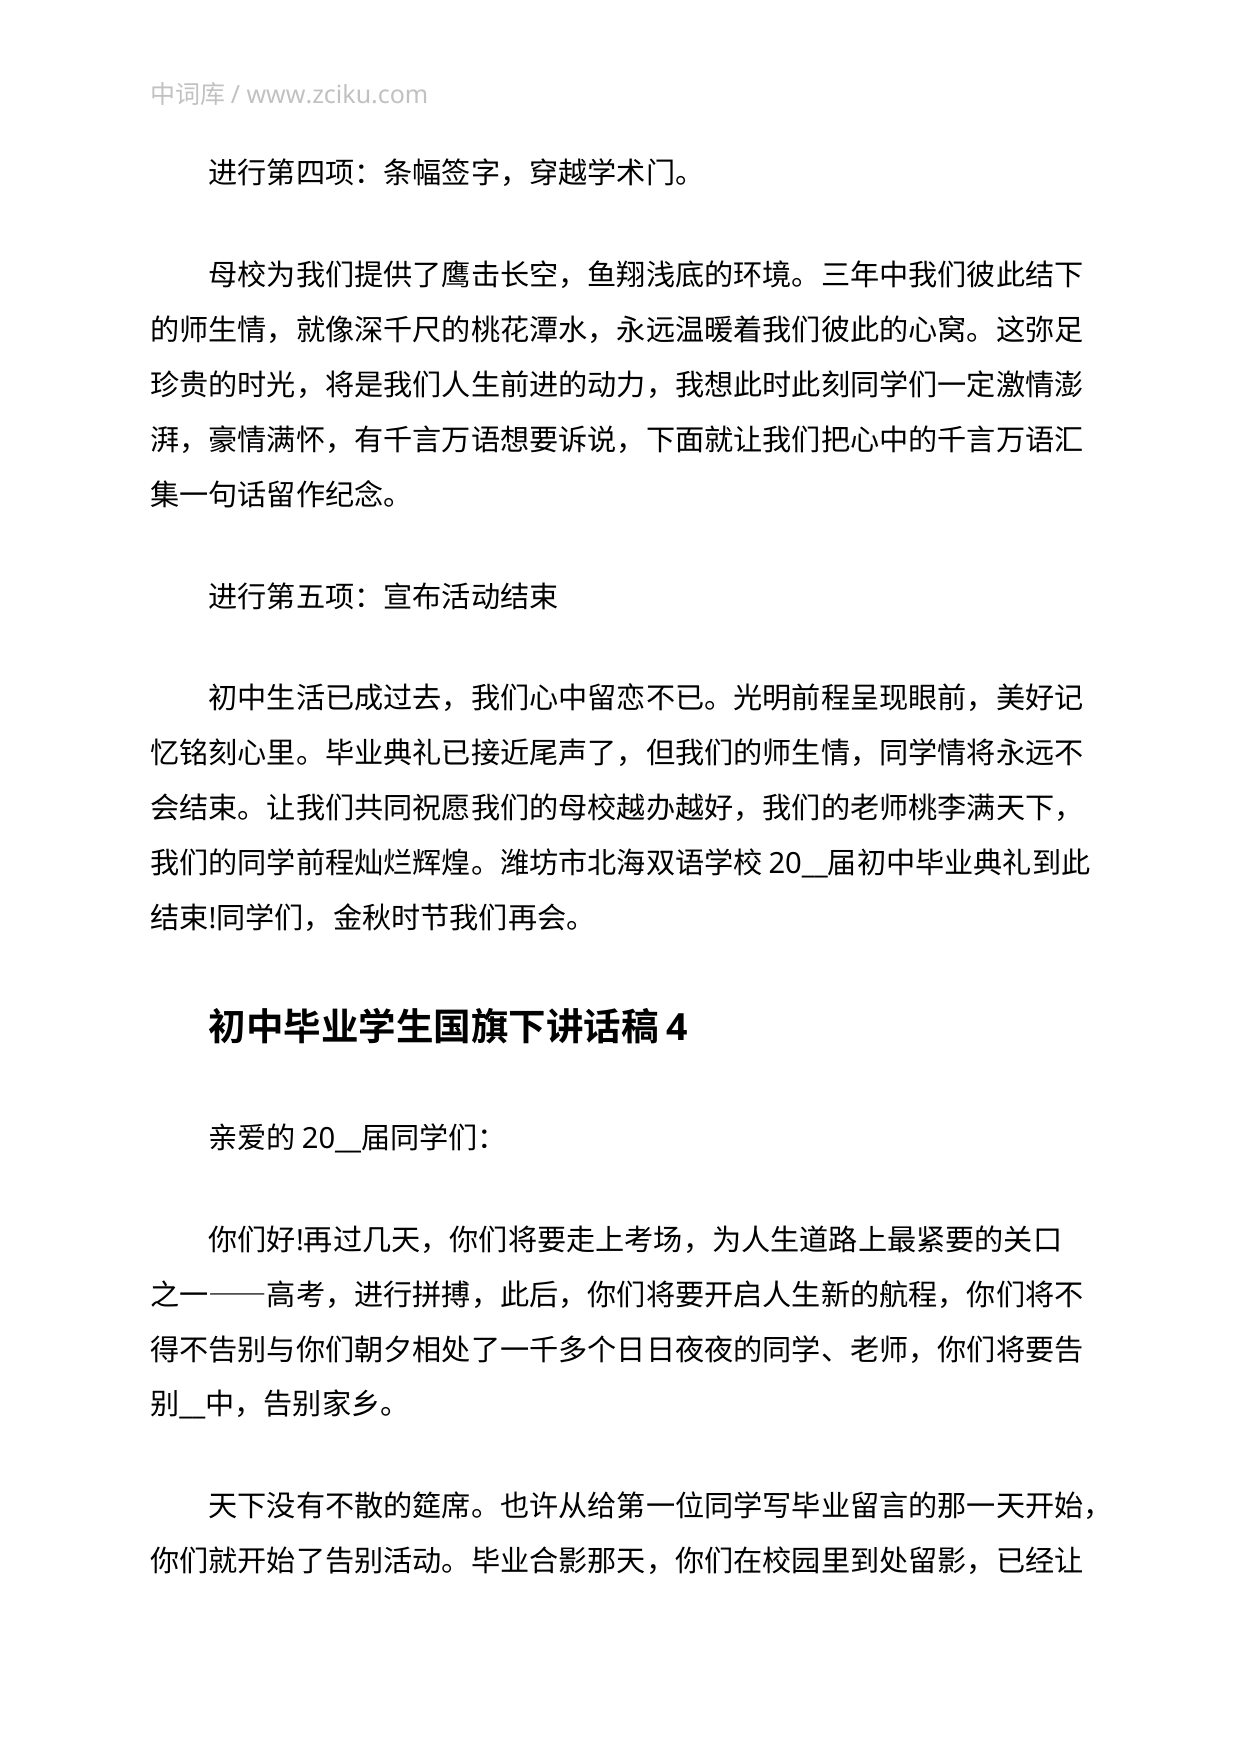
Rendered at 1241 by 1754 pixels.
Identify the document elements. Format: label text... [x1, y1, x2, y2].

text 母校为我们提供了鹰击长空，鱼翔浅底的环境。三年中我们彼此结下的师生情，就像深千尺的桃花潭水，永远温暖着我们彼此的心窝。这弥足珍贵的时光，将是我们人生前进的动力，我想此时此刻同学们一定激情澎湃，豪情满怀，有千言万语想要诉说，下面就让我们把心中的千言万语汇集一句话留作纪念。 [150, 252, 1090, 514]
text 初中生活已成过去，我们心中留恋不已。光明前程呈现眼前，美好记忆铭刻心里。毕业典礼已接近尾声了，但我们的师生情，同学情将永远不会结束。让我们共同祝愿我们的母校越办越好，我们的老师桃李满天下，我们的同学前程灿烂辉煌。潍坊市北海双语学校20__届初中毕业典礼到此结束!同学们，金秋时节我们再会。 [150, 675, 1090, 937]
text 初中毕业学生国旗下讲话稿4 [150, 997, 1090, 1051]
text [150, 1483, 1090, 1580]
text 亲爱的20__届同学们： [150, 1114, 1090, 1157]
text 你们好!再过几天，你们将要走上考场，为人生道路上最紧要的关口之一——高考，进行拼搏，此后，你们将要开启人生新的航程，你们将不得不告别与你们朝夕相处了一千多个日日夜夜的同学、老师，你们将要告别__中，告别家乡。 [150, 1216, 1090, 1423]
text 进行第五项：宣布活动结束 [150, 573, 1090, 615]
text 进行第四项：条幅签字，穿越学术门。 [150, 150, 1090, 192]
